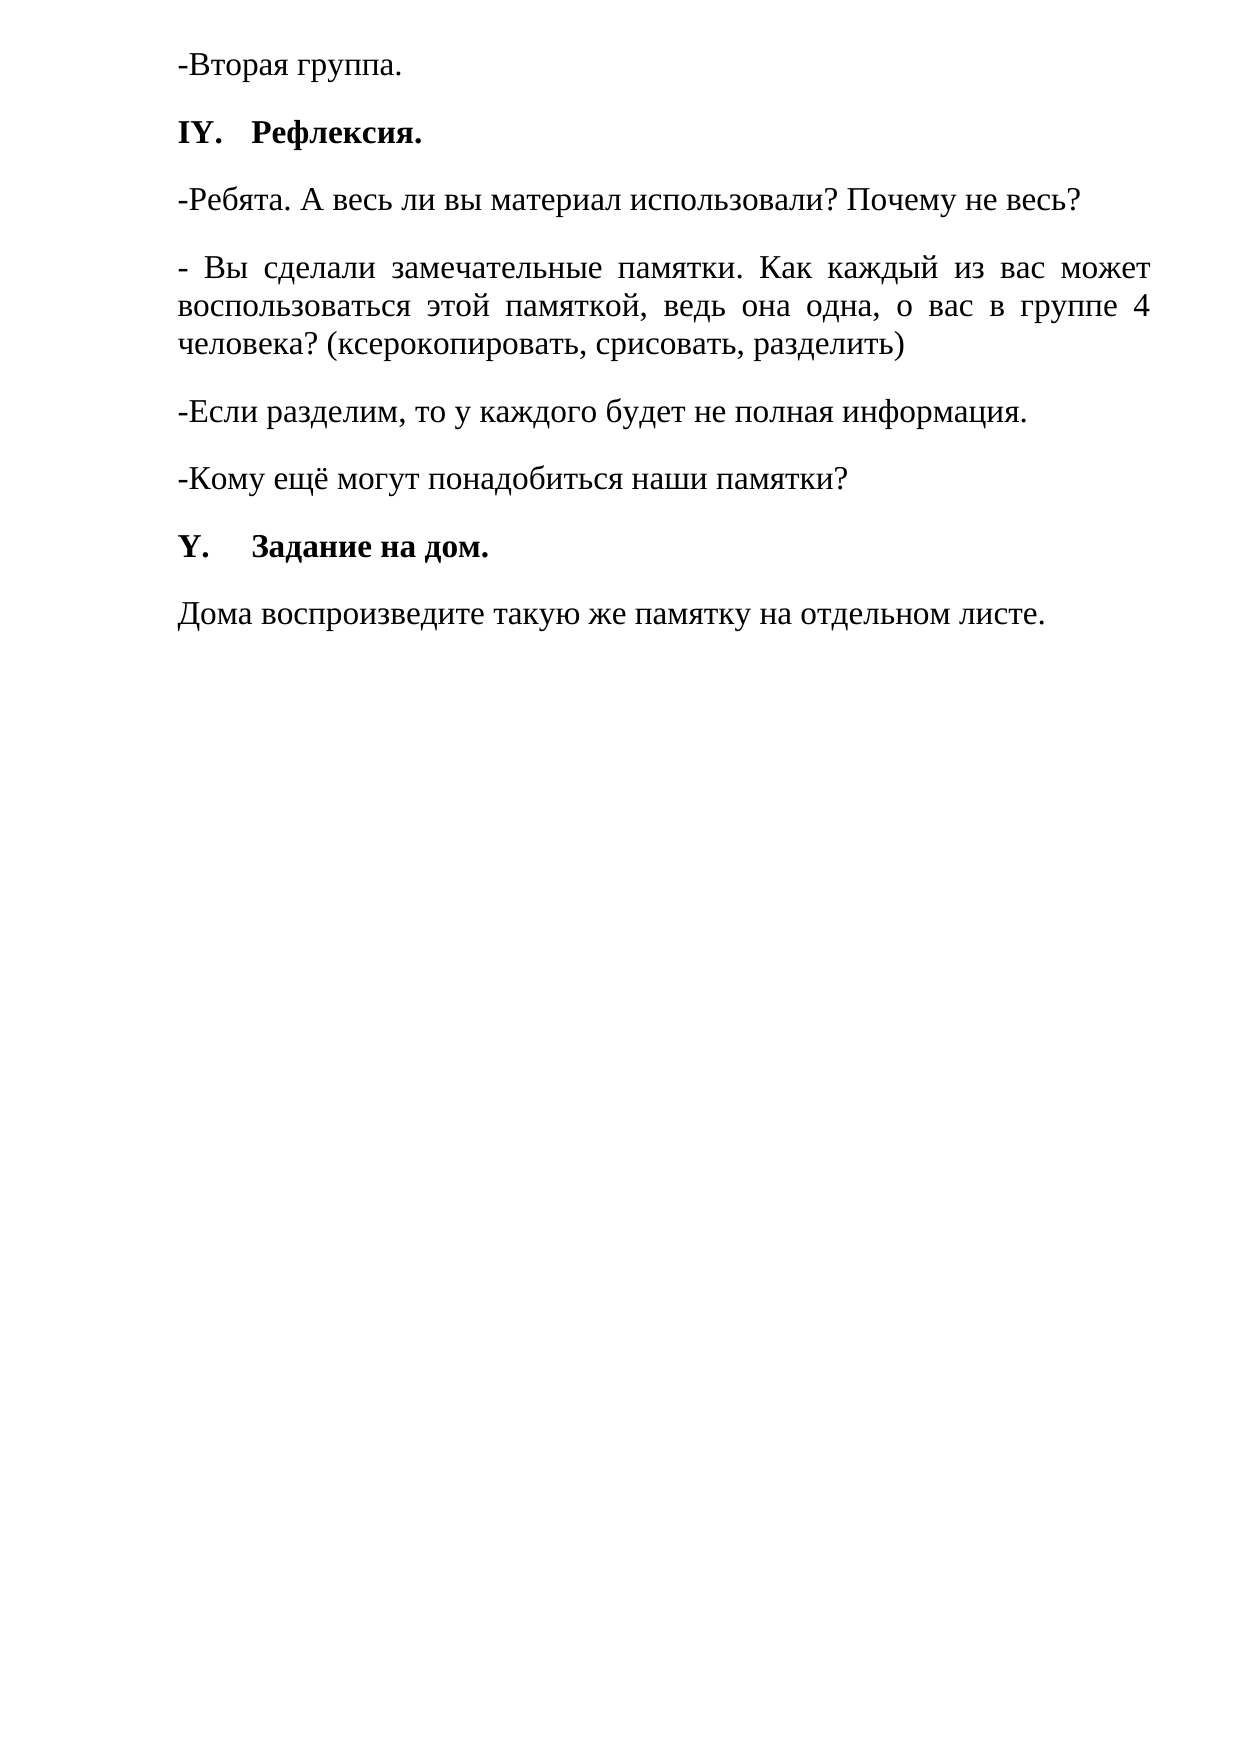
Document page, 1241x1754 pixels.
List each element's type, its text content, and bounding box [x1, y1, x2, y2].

text -Ребята. А весь ли вы материал использовали? Почему не весь? [177, 179, 1152, 218]
text IY. Рефлексия. [177, 112, 1152, 150]
text - Вы сделали замечательные памятки. Как каждый из вас может воспользоваться этой памяткой, ведь она одна, о вас в группе 4 человека? (ксерокопировать, срисовать, разделить) [177, 247, 1152, 362]
text -Вторая группа. [177, 44, 1152, 83]
text -Кому ещё могут понадобиться наши памятки? [177, 458, 1152, 497]
text -Если разделим, то у каждого будет не полная информация. [177, 391, 1152, 429]
text Дома воспроизведите такую же памятку на отдельном листе. [177, 593, 1152, 632]
text Y. Задание на дом. [177, 526, 1152, 564]
